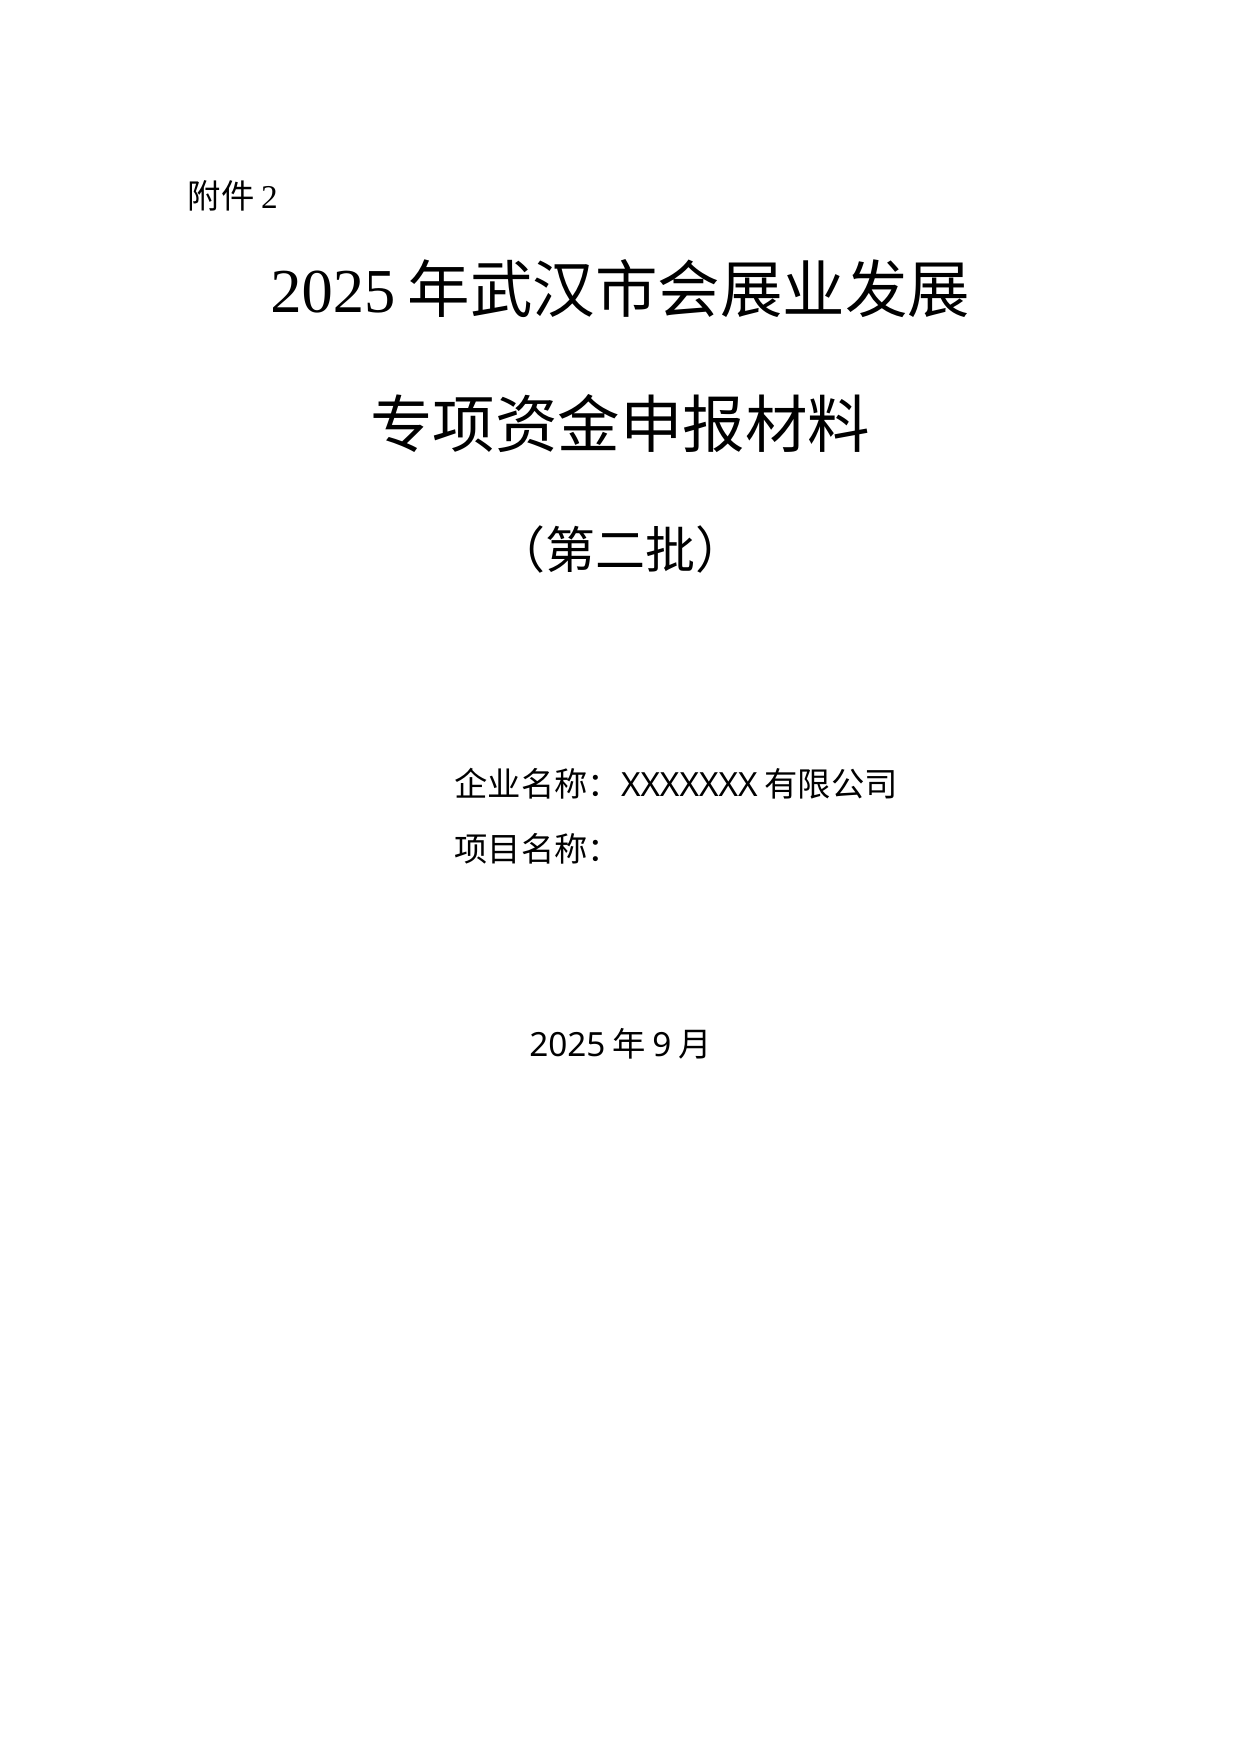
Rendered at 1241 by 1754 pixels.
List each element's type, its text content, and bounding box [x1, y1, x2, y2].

text 附件2 [187, 162, 1053, 227]
text 2025年9月 [187, 1009, 1053, 1074]
subtitle 2025年武汉市会展业发展 [187, 239, 1053, 330]
text 企业名称：XXXXXXX有限公司 [187, 749, 1053, 814]
text 项目名称： [187, 814, 1053, 879]
subtitle （第二批） [187, 511, 1053, 583]
subtitle 专项资金申报材料 [187, 375, 1053, 466]
